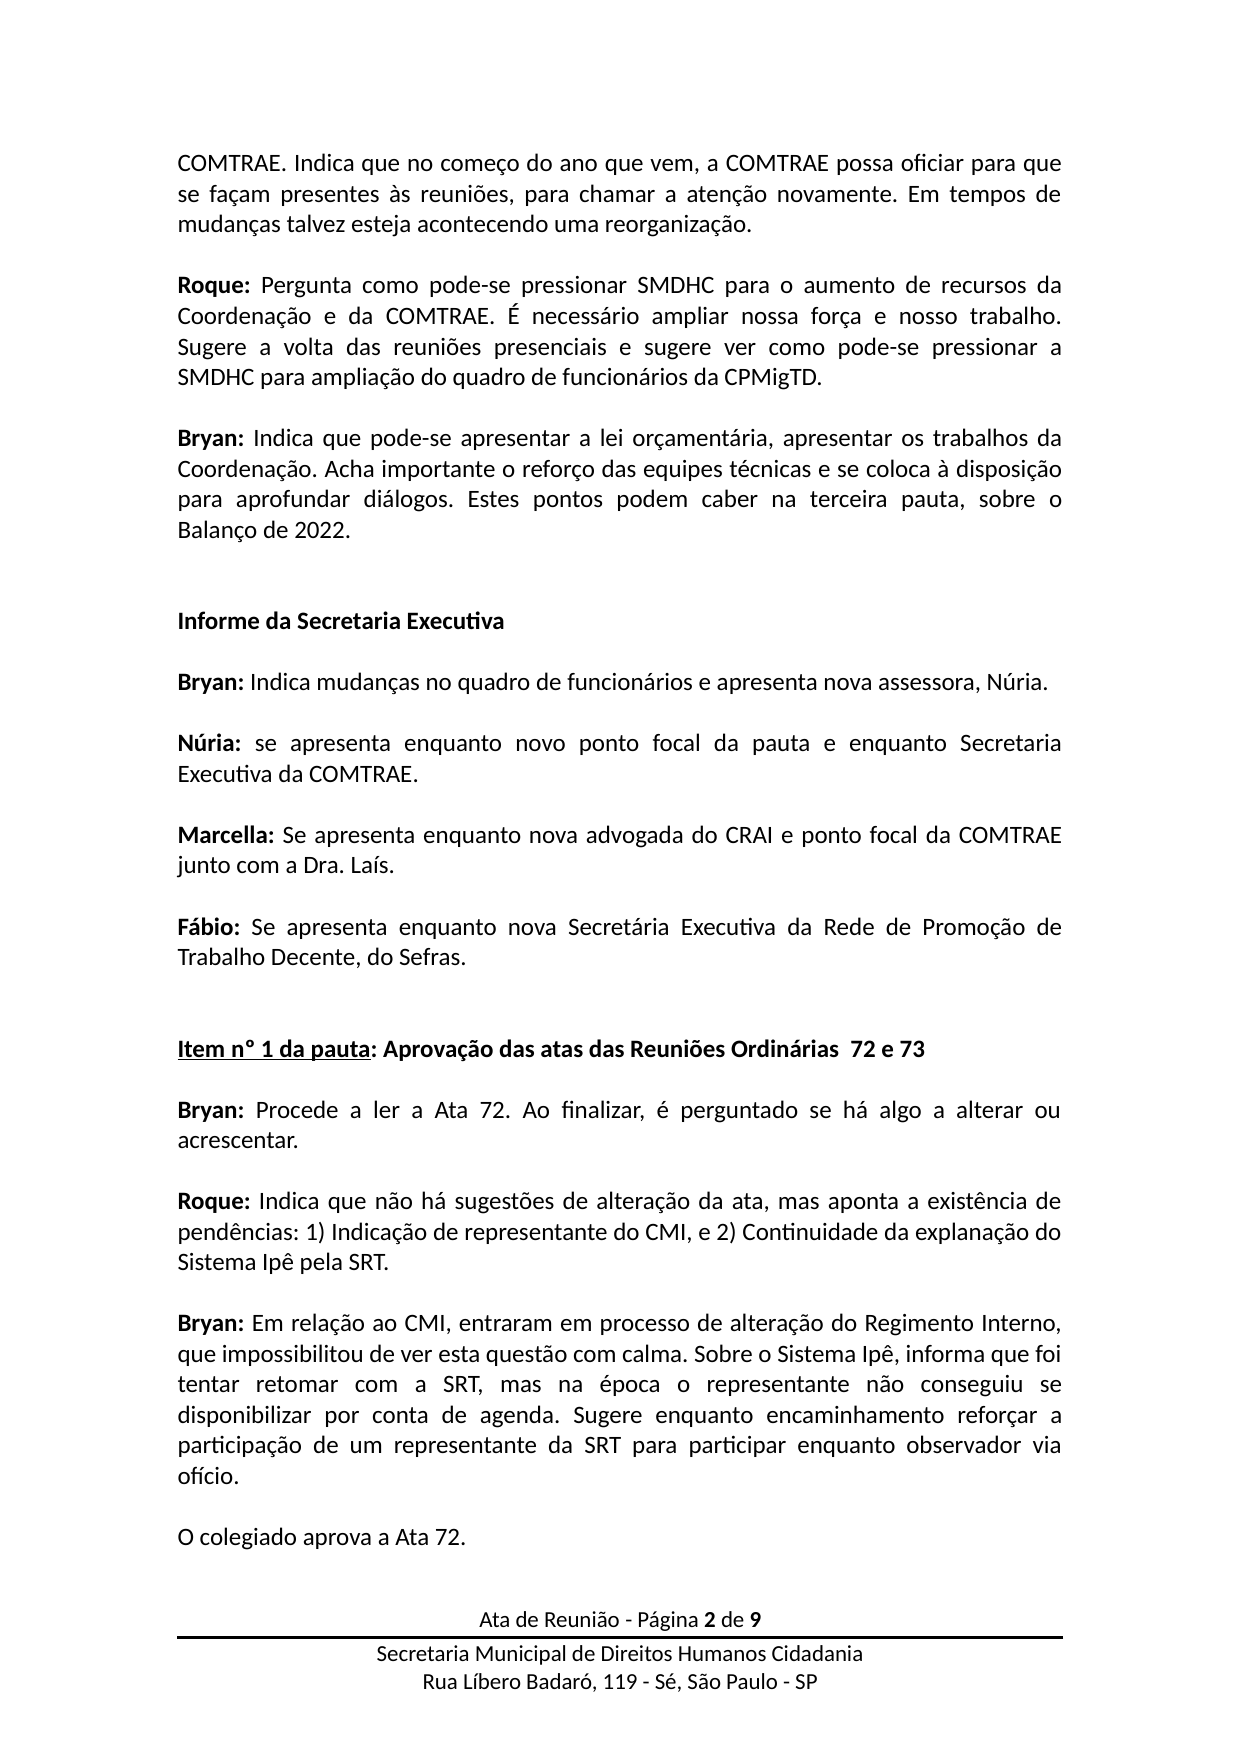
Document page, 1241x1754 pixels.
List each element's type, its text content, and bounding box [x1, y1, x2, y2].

text Bryan: Em relação ao CMI, entraram em processo de alteração do Regimento Interno, que impossibilitou de ver esta questão com calma. Sobre o Sistema Ipê, informa que foi tentar retomar com a SRT, mas na época o representante não conseguiu se disponibilizar por conta de agenda. Sugere enquanto encaminhamento reforçar a participação de um representante da SRT para participar enquanto observador via ofício. [177, 1307, 1063, 1491]
text Bryan: Procede a ler a Ata 72. Ao finalizar, é perguntado se há algo a alterar ou acrescentar. [177, 1094, 1063, 1155]
text O colegiado aprova a Ata 72. [177, 1521, 1063, 1552]
text Bryan: Indica mudanças no quadro de funcionários e apresenta nova assessora, Núria. [177, 666, 1063, 697]
text Marcella: Se apresenta enquanto nova advogada do CRAI e ponto focal da COMTRAE junto com a Dra. Laís. [177, 819, 1063, 880]
text Núria: se apresenta enquanto novo ponto focal da pauta e enquanto Secretaria Executiva da COMTRAE. [177, 727, 1063, 788]
text Bryan: Indica que pode-se apresentar a lei orçamentária, apresentar os trabalhos da Coordenação. Acha importante o reforço das equipes técnicas e se coloca à disposição para aprofundar diálogos. Estes pontos podem caber na terceira pauta, sobre o Balanço de 2022. [177, 422, 1063, 544]
text Roque: Pergunta como pode-se pressionar SMDHC para o aumento de recursos da Coordenação e da COMTRAE. É necessário ampliar nossa força e nosso trabalho. Sugere a volta das reuniões presenciais e sugere ver como pode-se pressionar a SMDHC para ampliação do quadro de funcionários da CPMigTD. [177, 270, 1063, 392]
text Informe da Secretaria Executiva [177, 605, 1063, 636]
text Item nº 1 da pauta: Aprovação das atas das Reuniões Ordinárias 72 e 73 [177, 1033, 1063, 1063]
text Roque: Indica que não há sugestões de alteração da ata, mas aponta a existência de pendências: 1) Indicação de representante do CMI, e 2) Continuidade da explanação do Sistema Ipê pela SRT. [177, 1185, 1063, 1277]
text Fábio: Se apresenta enquanto nova Secretária Executiva da Rede de Promoção de Trabalho Decente, do Sefras. [177, 911, 1063, 972]
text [177, 148, 1063, 239]
